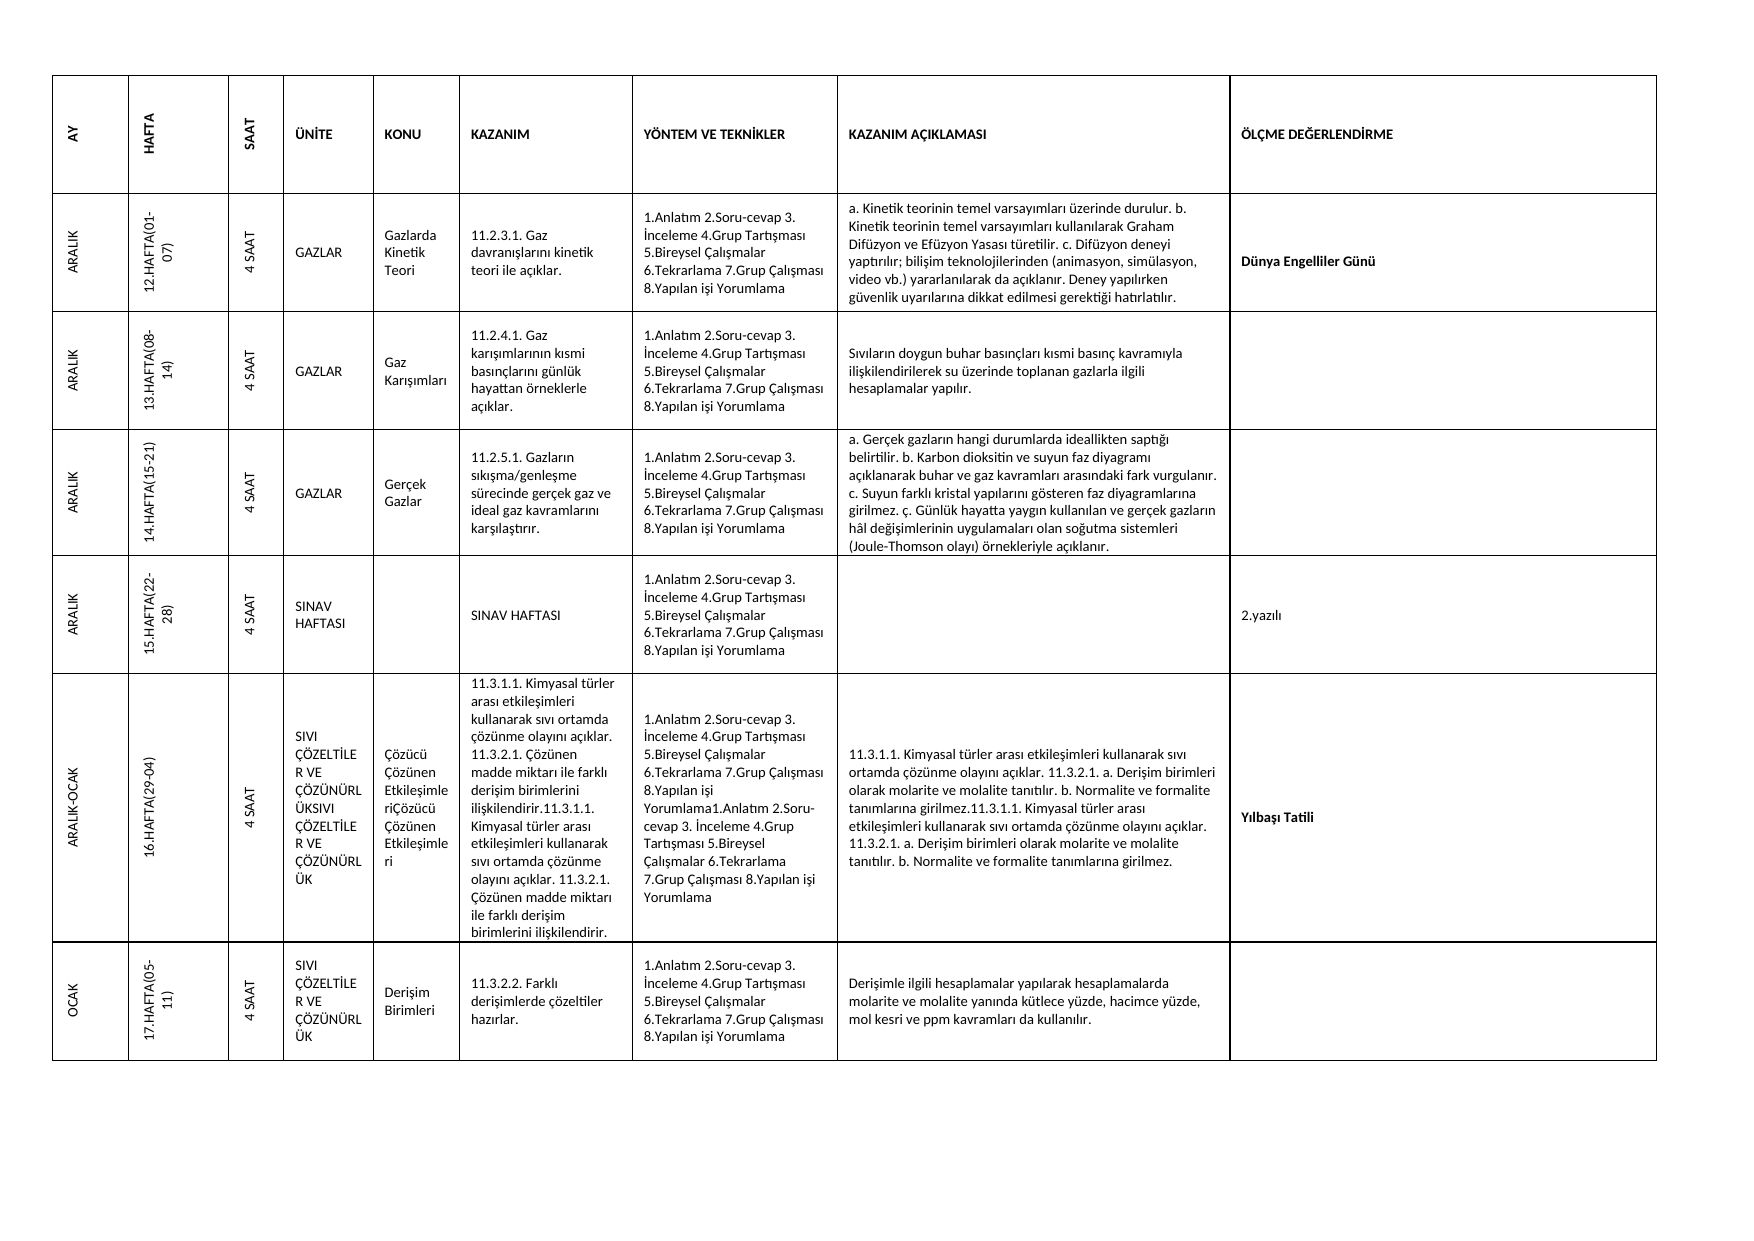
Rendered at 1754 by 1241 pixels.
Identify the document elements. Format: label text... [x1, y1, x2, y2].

table_cell Gerçek Gazlar [374, 430, 459, 555]
table_cell Sıvıların doygun buhar basınçları kısmi basınç kavramıyla ilişkilendirilerek su üzerinde toplanan gazlarla ilgili hesaplamalar yapılır. [838, 312, 1229, 429]
table_header SAAT [229, 76, 283, 193]
table_cell 1.Anlatım 2.Soru-cevap 3. İnceleme 4.Grup Tartışması 5.Bireysel Çalışmalar 6.Tekrarlama 7.Grup Çalışması 8.Yapılan işi Yorumlama [633, 556, 837, 673]
table_cell Yılbaşı Tatili [1231, 674, 1656, 941]
table_cell 4 SAAT [229, 674, 283, 941]
table_cell 4 SAAT [229, 194, 283, 311]
table_cell Derişim Birimleri [374, 943, 459, 1059]
table_cell a. Kinetik teorinin temel varsayımları üzerinde durulur. b. Kinetik teorinin temel varsayımları kullanılarak Graham Difüzyon ve Efüzyon Yasası türetilir. c. Difüzyon deneyi yaptırılır; bilişim teknolojilerinden (animasyon, simülasyon, video vb.) yararlanılarak da açıklanır. Deney yapılırken güvenlik uyarılarına dikkat edilmesi gerektiği hatırlatılır. [838, 194, 1229, 311]
table_cell 11.3.1.1. Kimyasal türler arası etkileşimleri kullanarak sıvı ortamda çözünme olayını açıklar. 11.3.2.1. a. Derişim birimleri olarak molarite ve molalite tanıtılır. b. Normalite ve formalite tanımlarına girilmez.11.3.1.1. Kimyasal türler arası etkileşimleri kullanarak sıvı ortamda çözünme olayını açıklar. 11.3.2.1. a. Derişim birimleri olarak molarite ve molalite tanıtılır. b. Normalite ve formalite tanımlarına girilmez. [838, 674, 1229, 941]
table_cell 2.yazılı [1231, 556, 1656, 673]
table_header KAZANIM AÇIKLAMASI [838, 76, 1229, 193]
table_cell 4 SAAT [229, 556, 283, 673]
table_cell [1231, 430, 1656, 555]
table_cell [374, 556, 459, 673]
table_cell 4 SAAT [229, 943, 283, 1059]
table_cell 11.2.4.1. Gaz karışımlarının kısmi basınçlarını günlük hayattan örneklerle açıklar. [460, 312, 632, 429]
table_cell 17.HAFTA(05-11) [129, 943, 228, 1059]
table_header AY [53, 76, 128, 193]
table_cell SIVI ÇÖZELTİLER VE ÇÖZÜNÜRLÜK [284, 943, 373, 1059]
table_cell 1.Anlatım 2.Soru-cevap 3. İnceleme 4.Grup Tartışması 5.Bireysel Çalışmalar 6.Tekrarlama 7.Grup Çalışması 8.Yapılan işi Yorumlama [633, 943, 837, 1059]
table_cell Çözücü Çözünen EtkileşimleriÇözücü Çözünen Etkileşimleri [374, 674, 459, 941]
table_cell 12.HAFTA(01-07) [129, 194, 228, 311]
table_cell GAZLAR [284, 430, 373, 555]
table_cell 13.HAFTA(08-14) [129, 312, 228, 429]
table_cell OCAK [53, 943, 128, 1059]
table_cell 11.3.1.1. Kimyasal türler arası etkileşimleri kullanarak sıvı ortamda çözünme olayını açıklar. 11.3.2.1. Çözünen madde miktarı ile farklı derişim birimlerini ilişkilendirir.11.3.1.1. Kimyasal türler arası etkileşimleri kullanarak sıvı ortamda çözünme olayını açıklar. 11.3.2.1. Çözünen madde miktarı ile farklı derişim birimlerini ilişkilendirir. [460, 674, 632, 941]
table_cell 16.HAFTA(29-04) [129, 674, 228, 941]
table_cell [1231, 943, 1656, 1059]
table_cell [633, 194, 837, 311]
table_cell 14.HAFTA(15-21) [129, 430, 228, 555]
table_cell [838, 556, 1229, 673]
table_header YÖNTEM VE TEKNİKLER [633, 76, 837, 193]
table_cell Dünya Engelliler Günü [1231, 194, 1656, 311]
table_cell [1231, 312, 1656, 429]
table_cell ARALIK [53, 312, 128, 429]
table_header KAZANIM [460, 76, 632, 193]
table_header ÜNİTE [284, 76, 373, 193]
table_cell 1.Anlatım 2.Soru-cevap 3. İnceleme 4.Grup Tartışması 5.Bireysel Çalışmalar 6.Tekrarlama 7.Grup Çalışması 8.Yapılan işi Yorumlama [633, 312, 837, 429]
table_cell a. Gerçek gazların hangi durumlarda ideallikten saptığı belirtilir. b. Karbon dioksitin ve suyun faz diyagramı açıklanarak buhar ve gaz kavramları arasındaki fark vurgulanır. c. Suyun farklı kristal yapılarını gösteren faz diyagramlarına girilmez. ç. Günlük hayatta yaygın kullanılan ve gerçek gazların hâl değişimlerinin uygulamaları olan soğutma sistemleri (Joule-Thomson olayı) örnekleriyle açıklanır. [838, 430, 1229, 555]
table_header ÖLÇME DEĞERLENDİRME [1231, 76, 1656, 193]
table_header KONU [374, 76, 459, 193]
table_cell Gaz Karışımları [374, 312, 459, 429]
table_cell 11.2.3.1. Gaz davranışlarını kinetik teori ile açıklar. [460, 194, 632, 311]
table_cell ARALIK [53, 556, 128, 673]
table_cell 1.Anlatım 2.Soru-cevap 3. İnceleme 4.Grup Tartışması 5.Bireysel Çalışmalar 6.Tekrarlama 7.Grup Çalışması 8.Yapılan işi Yorumlama [633, 430, 837, 555]
table_cell ARALIK-OCAK [53, 674, 128, 941]
table_cell SINAV HAFTASI [284, 556, 373, 673]
table_cell 4 SAAT [229, 312, 283, 429]
table_cell GAZLAR [284, 312, 373, 429]
table_cell GAZLAR [284, 194, 373, 311]
table_cell SINAV HAFTASI [460, 556, 632, 673]
table_cell 4 SAAT [229, 430, 283, 555]
table_cell 11.3.2.2. Farklı derişimlerde çözeltiler hazırlar. [460, 943, 632, 1059]
table_cell Derişimle ilgili hesaplamalar yapılarak hesaplamalarda molarite ve molalite yanında kütlece yüzde, hacimce yüzde, mol kesri ve ppm kavramları da kullanılır. [838, 943, 1229, 1059]
table_cell ARALIK [53, 430, 128, 555]
table_cell ARALIK [53, 194, 128, 311]
table_header HAFTA [129, 76, 228, 193]
table_cell 11.2.5.1. Gazların sıkışma/genleşme sürecinde gerçek gaz ve ideal gaz kavramlarını karşılaştırır. [460, 430, 632, 555]
table_cell 15.HAFTA(22-28) [129, 556, 228, 673]
table_cell Gazlarda Kinetik Teori [374, 194, 459, 311]
table_cell SIVI ÇÖZELTİLER VE ÇÖZÜNÜRLÜKSIVI ÇÖZELTİLER VE ÇÖZÜNÜRLÜK [284, 674, 373, 941]
